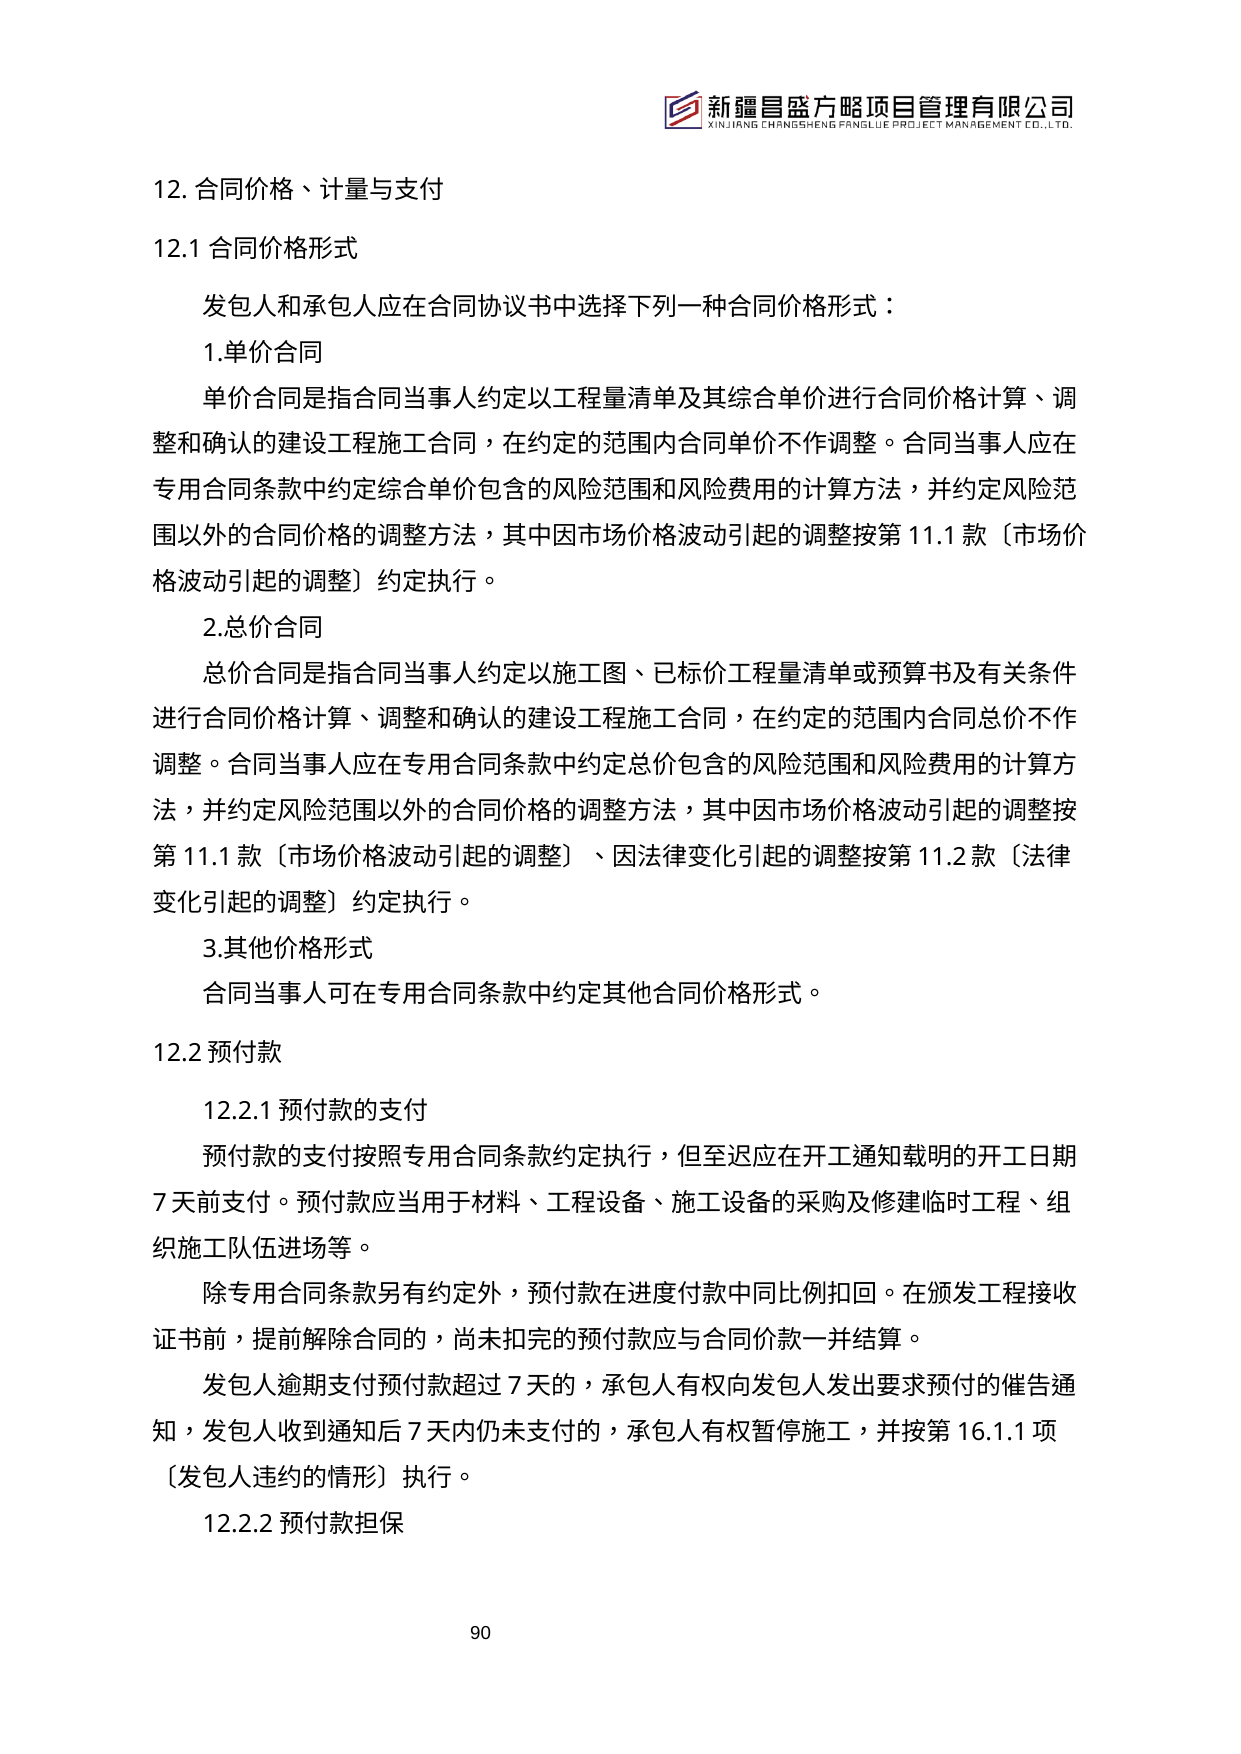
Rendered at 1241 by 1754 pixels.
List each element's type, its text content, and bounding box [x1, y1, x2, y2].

text 3.其他价格形式 [152, 920, 1088, 966]
text 发包人逾期支付预付款超过7天的，承包人有权向发包人发出要求预付的催告通知，发包人收到通知后7天内仍未支付的，承包人有权暂停施工，并按第16.1.1项〔发包人违约的情形〕执行。 [152, 1358, 1088, 1495]
picture [650, 90, 1088, 137]
subtitle 12.1 合同价格形式 [152, 220, 1088, 266]
text 总价合同是指合同当事人约定以施工图、已标价工程量清单或预算书及有关条件进行合同价格计算、调整和确认的建设工程施工合同，在约定的范围内合同总价不作调整。合同当事人应在专用合同条款中约定总价包含的风险范围和风险费用的计算方法，并约定风险范围以外的合同价格的调整方法，其中因市场价格波动引起的调整按第11.1款〔市场价格波动引起的调整〕、因法律变化引起的调整按第11.2款〔法律变化引起的调整〕约定执行。 [152, 645, 1088, 920]
text 除专用合同条款另有约定外，预付款在进度付款中同比例扣回。在颁发工程接收证书前，提前解除合同的，尚未扣完的预付款应与合同价款一并结算。 [152, 1266, 1088, 1358]
subtitle 12.2预付款 [152, 1024, 1088, 1070]
text 1.单价合同 [152, 324, 1088, 370]
text 预付款的支付按照专用合同条款约定执行，但至迟应在开工通知载明的开工日期7天前支付。预付款应当用于材料、工程设备、施工设备的采购及修建临时工程、组织施工队伍进场等。 [152, 1129, 1088, 1266]
text 2.总价合同 [152, 599, 1088, 645]
text 12.2.2 预付款担保 [152, 1495, 1088, 1541]
subtitle 12. 合同价格、计量与支付 [152, 162, 1088, 208]
text 合同当事人可在专用合同条款中约定其他合同价格形式。 [152, 966, 1088, 1012]
text 12.2.1预付款的支付 [152, 1083, 1088, 1129]
text 单价合同是指合同当事人约定以工程量清单及其综合单价进行合同价格计算、调整和确认的建设工程施工合同，在约定的范围内合同单价不作调整。合同当事人应在专用合同条款中约定综合单价包含的风险范围和风险费用的计算方法，并约定风险范围以外的合同价格的调整方法，其中因市场价格波动引起的调整按第11.1款〔市场价格波动引起的调整〕约定执行。 [152, 370, 1088, 599]
text 发包人和承包人应在合同协议书中选择下列一种合同价格形式： [152, 279, 1088, 324]
